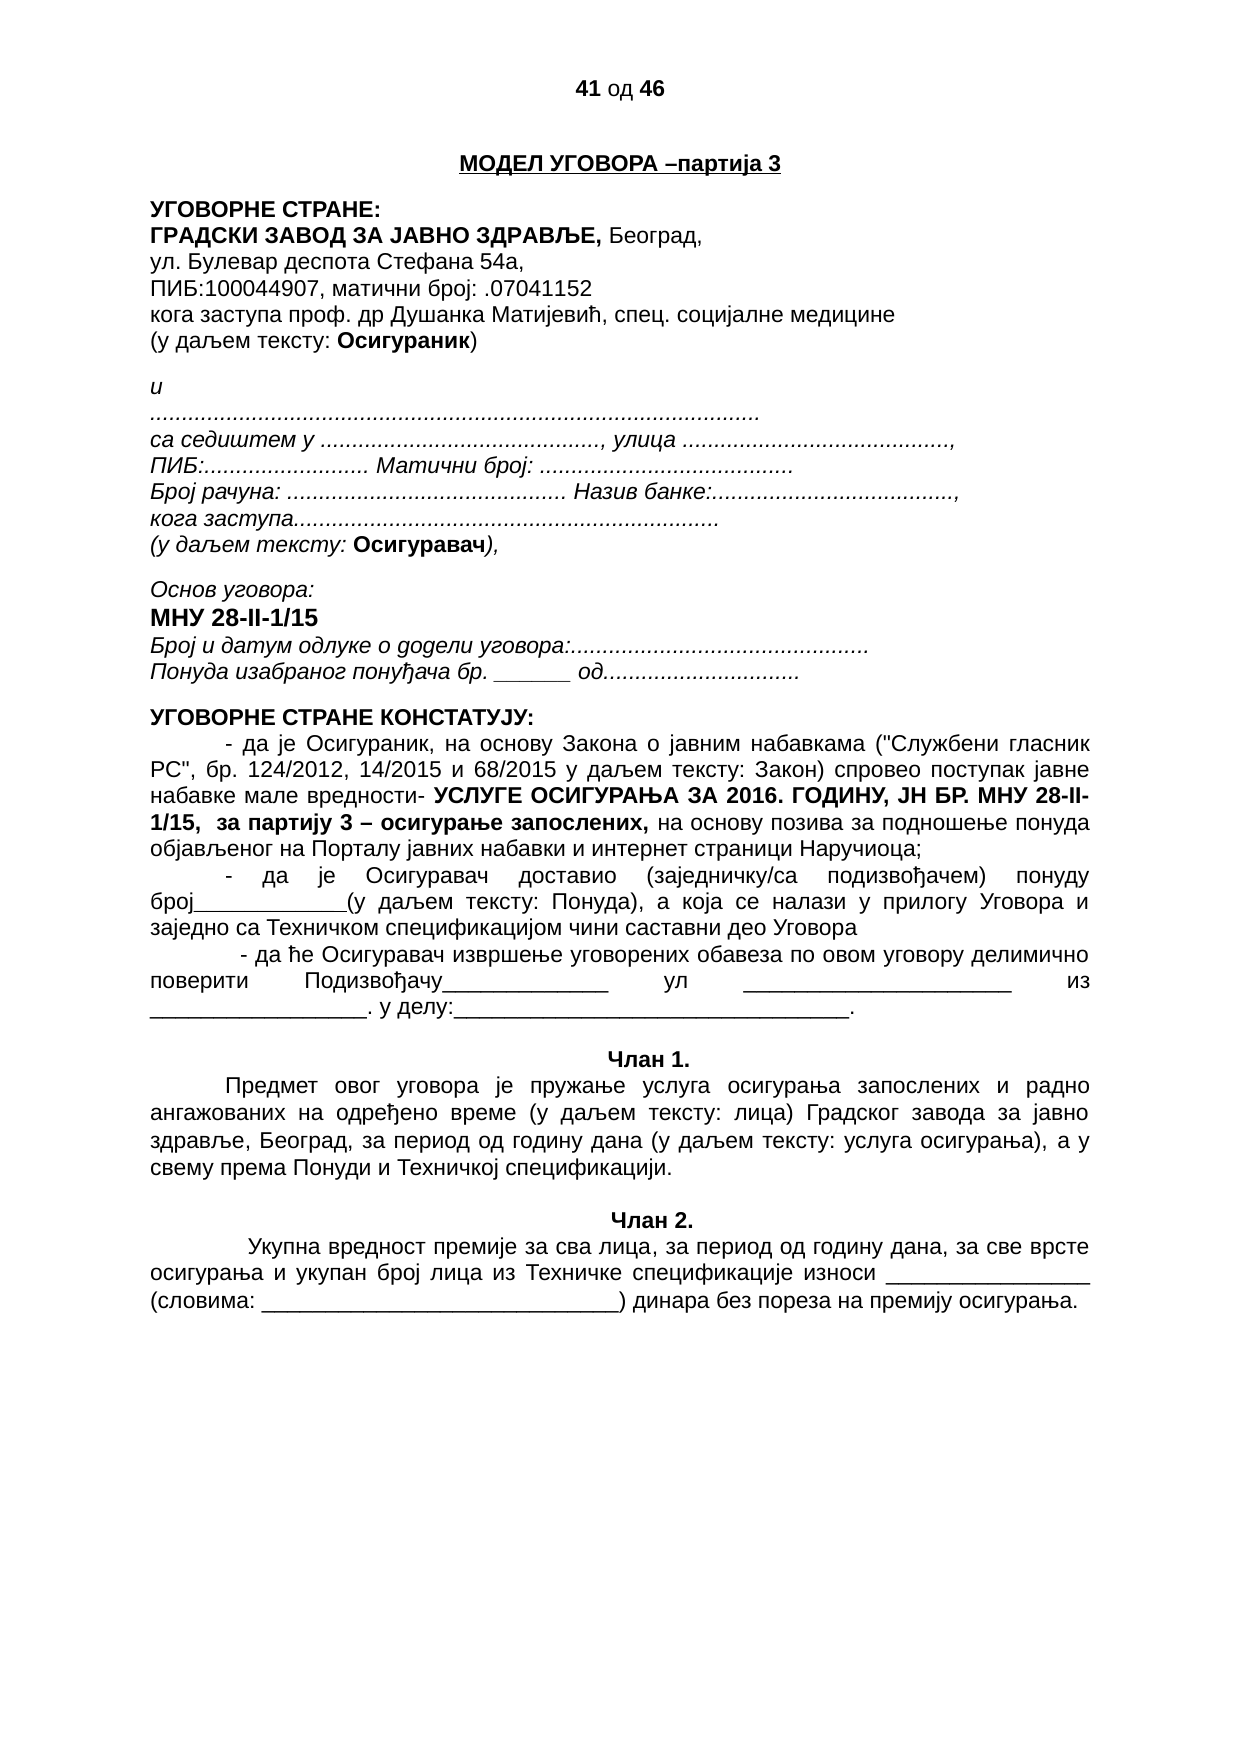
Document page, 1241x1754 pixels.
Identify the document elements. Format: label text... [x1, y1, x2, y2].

text МНУ 28-II-1/15 [150, 603, 1090, 632]
text и [150, 373, 1090, 399]
text Број рачуна: ............................................ Назив банке:......................................, [150, 478, 1090, 504]
text са седиштем у ............................................, улица .........................................., ПИБ:.......................... Матични број: ........................................ [150, 426, 1090, 478]
text (у даљем тексту: Осигураник) [150, 327, 1090, 354]
text - да ће Осигуравач извршење уговорених обавеза по овом уговору делимично поверити Подизвођачу_____________ ул _____________________ из _________________. у делу:_______________________________. [150, 941, 1090, 1020]
text УГОВОРНЕ СТРАНЕ КОНСТАТУЈУ: [150, 703, 1090, 730]
text Понуда изабраног понуђача бр. ______ од............................... [150, 658, 1090, 684]
text ГРАДСКИ ЗАВОД ЗА ЈАВНО ЗДРАВЉЕ, Београд, [150, 222, 1090, 248]
text Број и датум одлуке о додели уговора:............................................... [150, 632, 1090, 658]
text Предмет овог уговора је пружање услуга осигурања запослених и радно ангажованих на одређено време (у даљем тексту: лица) Градског завода за јавно здравље, Београд, за период од годину дана (у даљем тексту: услуга осигурања), а у свему према Понуди и Техничкој спецификацији. [150, 1072, 1090, 1180]
text - да је Осигураник, на основу Закона о јавним набавкама ("Службени гласник РС", бр. 124/2012, 14/2015 и 68/2015 у даљем тексту: Закон) спровео поступак јавне набавке мале вредности- УСЛУГЕ ОСИГУРАЊА ЗА 2016. ГОДИНУ, ЈН БР. МНУ 28-II-1/15, за партију 3 – осигурање запослених, на основу позива за подношење понуда објављеног на Порталу јавних набавки и интернет страници Наручиоца; [150, 730, 1090, 862]
text кога заступа................................................................... [150, 504, 1090, 531]
text Укупна вредност премије за сва лица, за период од годину дана, за све врсте осигурања и укупан број лица из Техничке спецификације износи ________________ (словима: ____________________________) динара без пореза на премију осигурања. [150, 1233, 1090, 1314]
text - да је Осигуравач доставио (заједничку/са подизвођачем) понуду број___________ (у даљем тексту: Понуда), а која се налази у прилогу Уговора и заједно са Техничком спецификацијом чини саставни део Уговора [150, 862, 1090, 941]
text УГОВОРНЕ СТРАНЕ: [150, 196, 1090, 222]
text Члан 2. [150, 1207, 1090, 1233]
text ПИБ:100044907, матични број: .07041152 [150, 274, 1090, 301]
text Основ уговора: [150, 576, 1090, 603]
text ................................................................................................ [150, 399, 1090, 426]
text кога заступа проф. др Душанка Матијевић, спец. социјалне медицине [150, 301, 1090, 327]
text МОДЕЛ УГОВОРА –партија 3 [150, 150, 1090, 176]
text Члан 1. [150, 1046, 1090, 1072]
text ул. Булевар деспота Стефана 54а, [150, 248, 1090, 274]
text (у даљем тексту: Осигуравач), [150, 531, 1090, 557]
